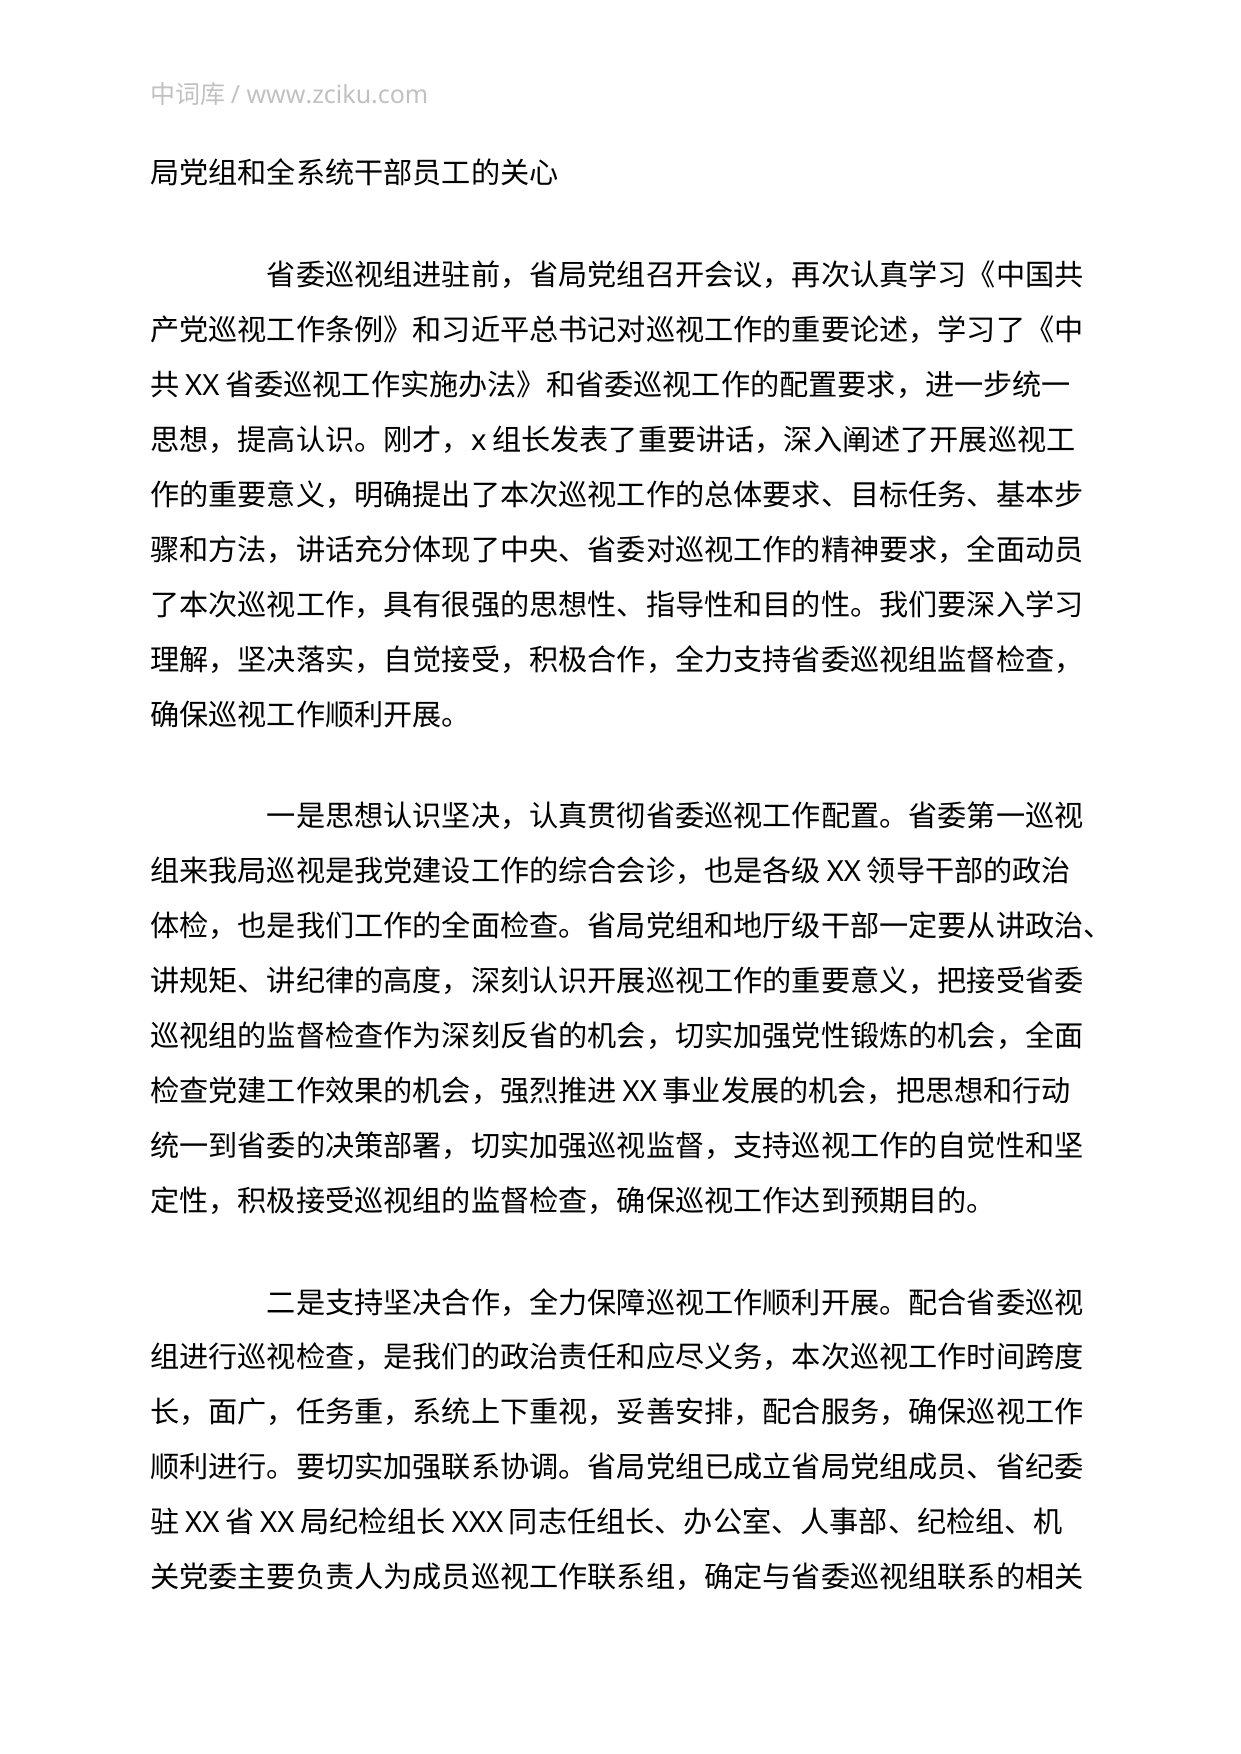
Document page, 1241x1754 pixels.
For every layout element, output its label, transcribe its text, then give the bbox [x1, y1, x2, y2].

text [150, 150, 1090, 192]
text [150, 1279, 1090, 1596]
text 省委巡视组进驻前，省局党组召开会议，再次认真学习《中国共产党巡视工作条例》和习近平总书记对巡视工作的重要论述，学习了《中共XX省委巡视工作实施办法》和省委巡视工作的配置要求，进一步统一思想，提高认识。刚才，x组长发表了重要讲话，深入阐述了开展巡视工作的重要意义，明确提出了本次巡视工作的总体要求、目标任务、基本步骤和方法，讲话充分体现了中央、省委对巡视工作的精神要求，全面动员了本次巡视工作，具有很强的思想性、指导性和目的性。我们要深入学习理解，坚决落实，自觉接受，积极合作，全力支持省委巡视组监督检查，确保巡视工作顺利开展。 [150, 252, 1090, 733]
text 一是思想认识坚决，认真贯彻省委巡视工作配置。省委第一巡视组来我局巡视是我党建设工作的综合会诊，也是各级XX领导干部的政治体检，也是我们工作的全面检查。省局党组和地厅级干部一定要从讲政治、讲规矩、讲纪律的高度，深刻认识开展巡视工作的重要意义，把接受省委巡视组的监督检查作为深刻反省的机会，切实加强党性锻炼的机会，全面检查党建工作效果的机会，强烈推进XX事业发展的机会，把思想和行动统一到省委的决策部署，切实加强巡视监督，支持巡视工作的自觉性和坚定性，积极接受巡视组的监督检查，确保巡视工作达到预期目的。 [150, 793, 1090, 1220]
